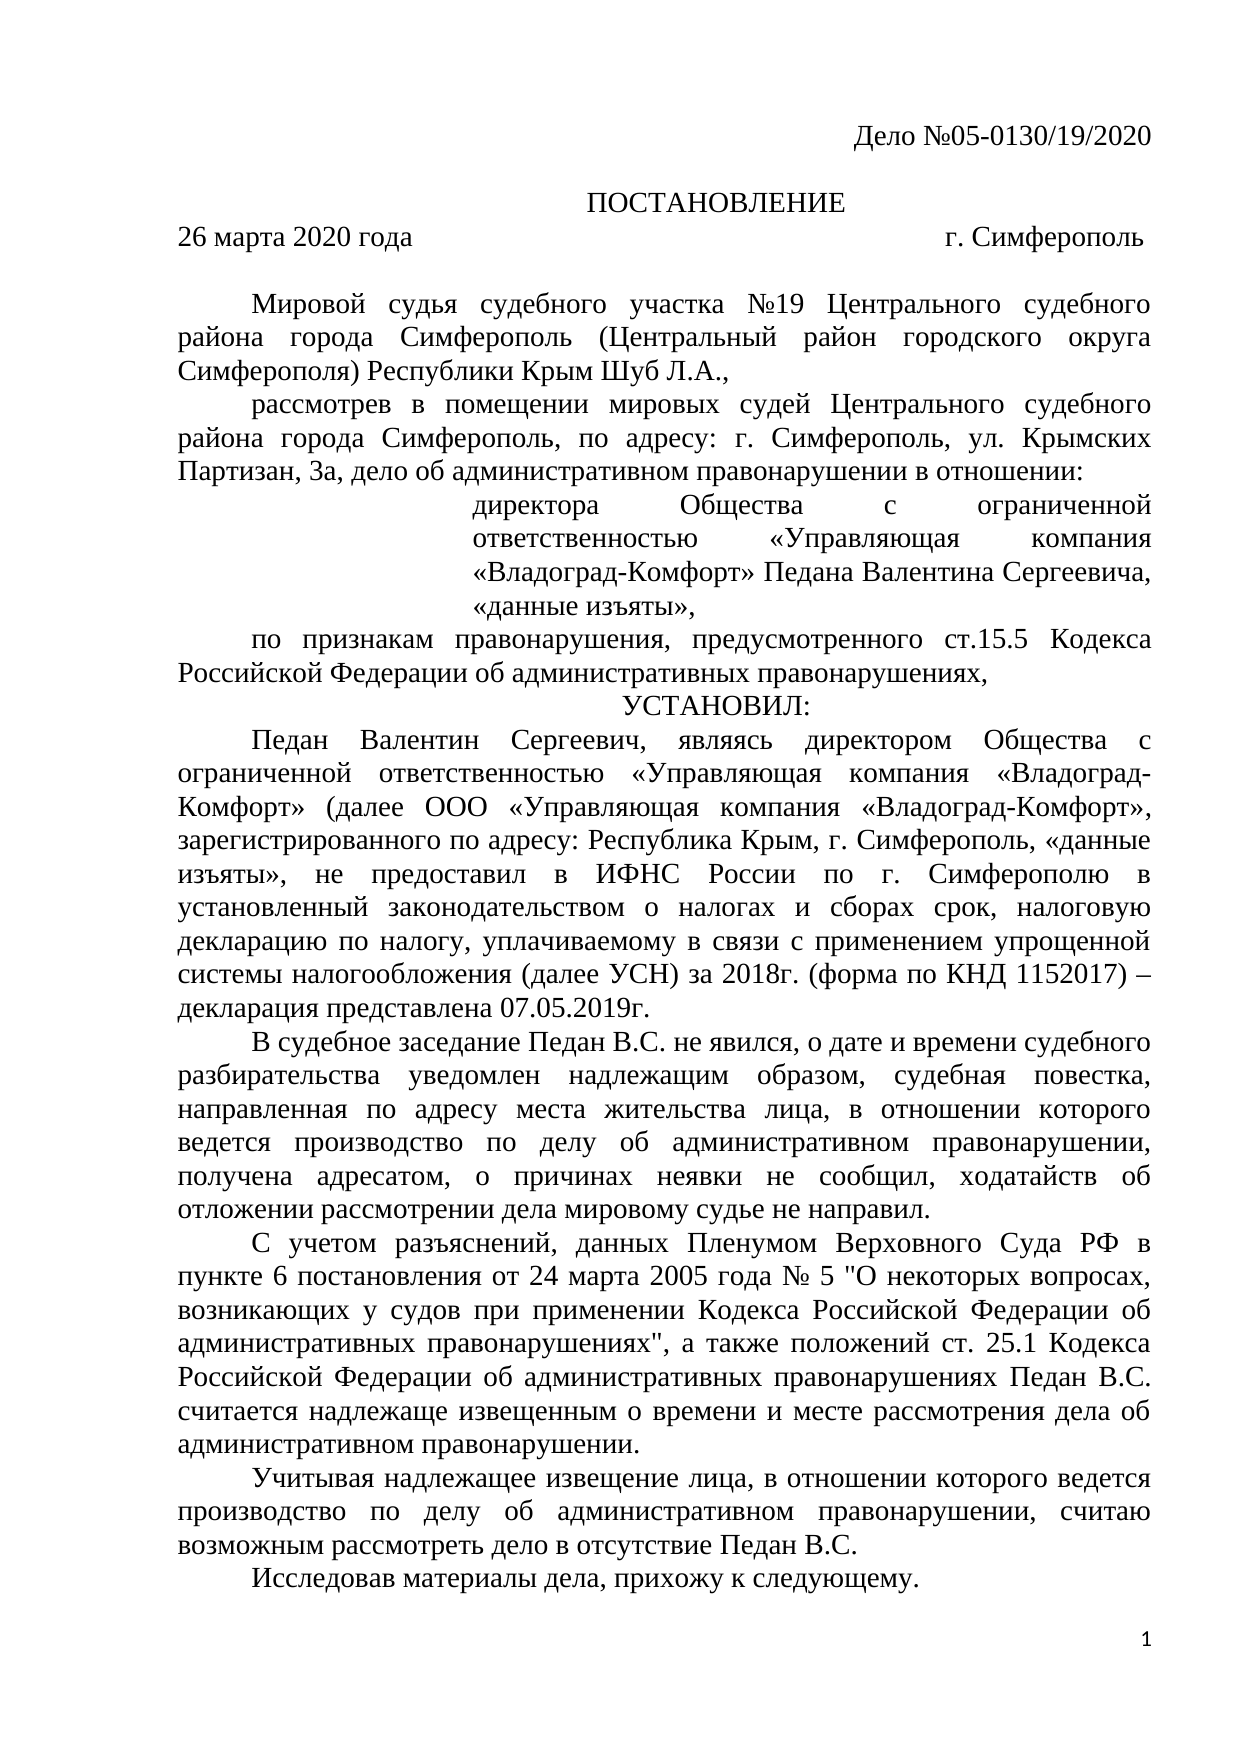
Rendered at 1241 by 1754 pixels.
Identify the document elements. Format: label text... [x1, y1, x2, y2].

text Исследовав материалы дела, прихожу к следующему. [177, 1560, 1152, 1594]
text 26 марта 2020 года г. Симферополь [177, 219, 1152, 252]
text Мировой судья судебного участка №19 Центрального судебного района города Симферополь (Центральный район городского округа Симферополя) Республики Крым Шуб Л.А., [177, 286, 1152, 386]
text С учетом разъяснений, данных Пленумом Верховного Суда РФ в пункте 6 постановления от 24 марта 2005 года № 5 "О некоторых вопросах, возникающих у судов при применении Кодекса Российской Федерации об административных правонарушениях", а также положений ст. 25.1 Кодекса Российской Федерации об административных правонарушениях Педан В.С. считается надлежаще извещенным о времени и месте рассмотрения дела об административном правонарушении. [177, 1225, 1152, 1460]
text УСТАНОВИЛ: [177, 688, 1152, 722]
text по признакам правонарушения, предусмотренного ст.15.5 Кодекса Российской Федерации об административных правонарушениях, [177, 621, 1152, 688]
text ПОСТАНОВЛЕНИЕ [177, 185, 1152, 219]
text рассмотрев в помещении мировых судей Центрального судебного района города Симферополь, по адресу: г. Симферополь, ул. Крымских Партизан, 3а, дело об административном правонарушении в отношении: [177, 386, 1152, 487]
text Учитывая надлежащее извещение лица, в отношении которого ведется производство по делу об административном правонарушении, считаю возможным рассмотреть дело в отсутствие Педан В.С. [177, 1460, 1152, 1560]
text директора Общества с ограниченной ответственностью «Управляющая компания «Владоград-Комфорт» Педана Валентина Сергеевича, «данные изъяты», [472, 487, 1152, 621]
text Педан Валентин Сергеевич, являясь директором Общества с ограниченной ответственностью «Управляющая компания «Владоград-Комфорт» (далее ООО «Управляющая компания «Владоград-Комфорт», зарегистрированного по адресу: Республика Крым, г. Симферополь, «данные изъяты», не предоставил в ИФНС России по г. Симферополю в установленный законодательством о налогах и сборах срок, налоговую декларацию по налогу, уплачиваемому в связи с применением упрощенной системы налогообложения (далее УСН) за 2018г. (форма по КНД 1152017) – декларация представлена 07.05.2019г. [177, 722, 1152, 1024]
text В судебное заседание Педан В.С. не явился, о дате и времени судебного разбирательства уведомлен надлежащим образом, судебная повестка, направленная по адресу места жительства лица, в отношении которого ведется производство по делу об административном правонарушении, получена адресатом, о причинах неявки не сообщил, ходатайств об отложении рассмотрении дела мировому судье не направил. [177, 1024, 1152, 1225]
text Дело №05-0130/19/2020 [177, 118, 1152, 152]
